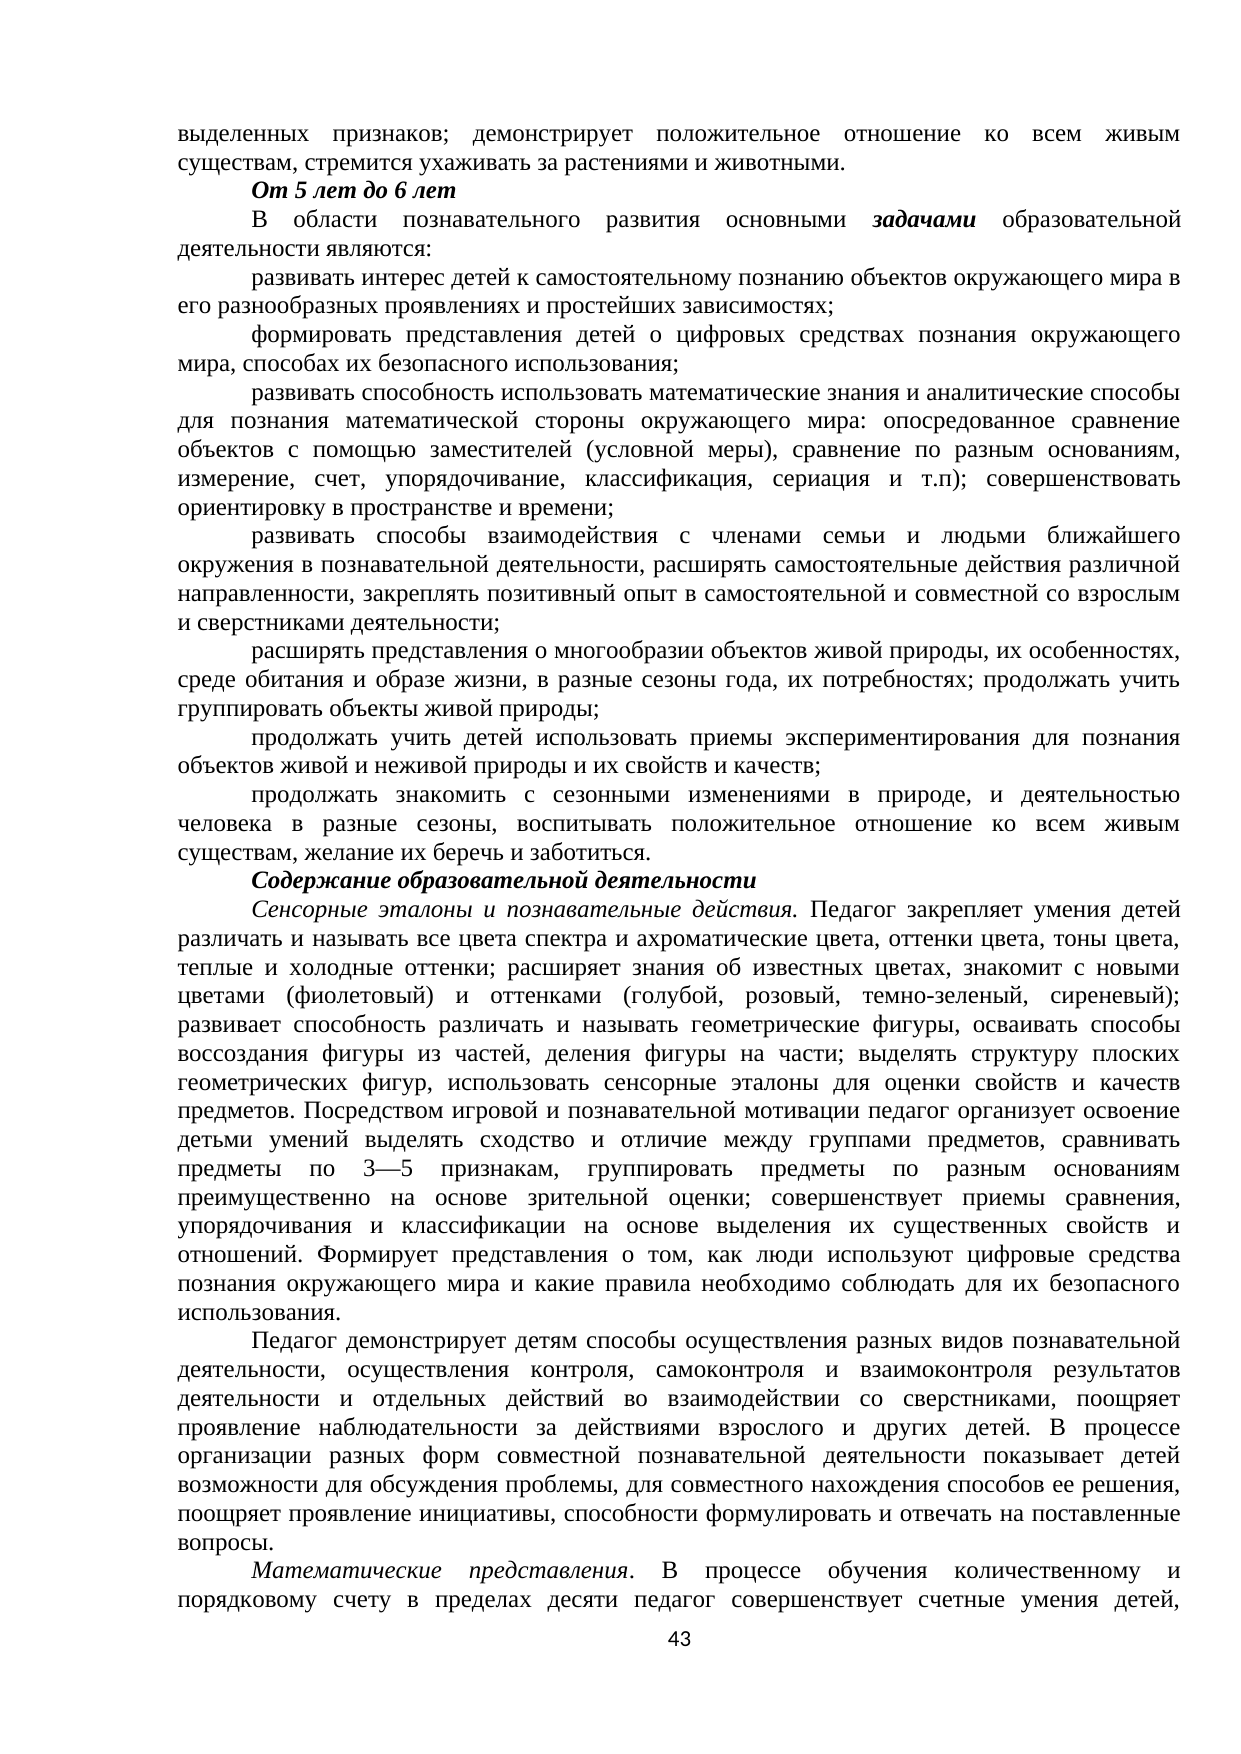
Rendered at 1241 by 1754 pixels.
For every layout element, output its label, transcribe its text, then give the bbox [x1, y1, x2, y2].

text В области познавательного развития основными задачами образовательной деятельности являются: [177, 204, 1181, 262]
text развивать способность использовать математические знания и аналитические способы для познания математической стороны окружающего мира: опосредованное сравнение объектов с помощью заместителей (условной меры), сравнение по разным основаниям, измерение, счет, упорядочивание, классификация, сериация и т.п); совершенствовать ориентировку в пространстве и времени; [177, 377, 1181, 521]
text формировать представления детей о цифровых средствах познания окружающего мира, способах их безопасного использования; [177, 319, 1181, 377]
text развивать способы взаимодействия с членами семьи и людьми ближайшего окружения в познавательной деятельности, расширять самостоятельные действия различной направленности, закреплять позитивный опыт в самостоятельной и совместной со взрослым и сверстниками деятельности; [177, 521, 1181, 636]
text продолжать знакомить с сезонными изменениями в природе, и деятельностью человека в разные сезоны, воспитывать положительное отношение ко всем живым существам, желание их беречь и заботиться. [177, 779, 1181, 866]
text продолжать учить детей использовать приемы экспериментирования для познания объектов живой и неживой природы и их свойств и качеств; [177, 722, 1181, 779]
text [177, 118, 1181, 176]
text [177, 1556, 1181, 1613]
text От 5 лет до 6 лет [177, 176, 1181, 204]
text Сенсорные эталоны и познавательные действия. Педагог закрепляет умения детей различать и называть все цвета спектра и ахроматические цвета, оттенки цвета, тоны цвета, теплые и холодные оттенки; расширяет знания об известных цветах, знакомит с новыми цветами (фиолетовый) и оттенками (голубой, розовый, темно-зеленый, сиреневый); развивает способность различать и называть геометрические фигуры, осваивать способы воссоздания фигуры из частей, деления фигуры на части; выделять структуру плоских геометрических фигур, использовать сенсорные эталоны для оценки свойств и качеств предметов. Посредством игровой и познавательной мотивации педагог организует освоение детьми умений выделять сходство и отличие между группами предметов, сравнивать предметы по 3—5 признакам, группировать предметы по разным основаниям преимущественно на основе зрительной оценки; совершенствует приемы сравнения, упорядочивания и классификации на основе выделения их существенных свойств и отношений. Формирует представления о том, как люди используют цифровые средства познания окружающего мира и какие правила необходимо соблюдать для их безопасного использования. [177, 894, 1181, 1326]
text Педагог демонстрирует детям способы осуществления разных видов познавательной деятельности, осуществления контроля, самоконтроля и взаимоконтроля результатов деятельности и отдельных действий во взаимодействии со сверстниками, поощряет проявление наблюдательности за действиями взрослого и других детей. В процессе организации разных форм совместной познавательной деятельности показывает детей возможности для обсуждения проблемы, для совместного нахождения способов ее решения, поощряет проявление инициативы, способности формулировать и отвечать на поставленные вопросы. [177, 1326, 1181, 1556]
text Содержание образовательной деятельности [177, 866, 1181, 894]
text развивать интерес детей к самостоятельному познанию объектов окружающего мира в его разнообразных проявлениях и простейших зависимостях; [177, 262, 1181, 319]
text расширять представления о многообразии объектов живой природы, их особенностях, среде обитания и образе жизни, в разные сезоны года, их потребностях; продолжать учить группировать объекты живой природы; [177, 636, 1181, 722]
